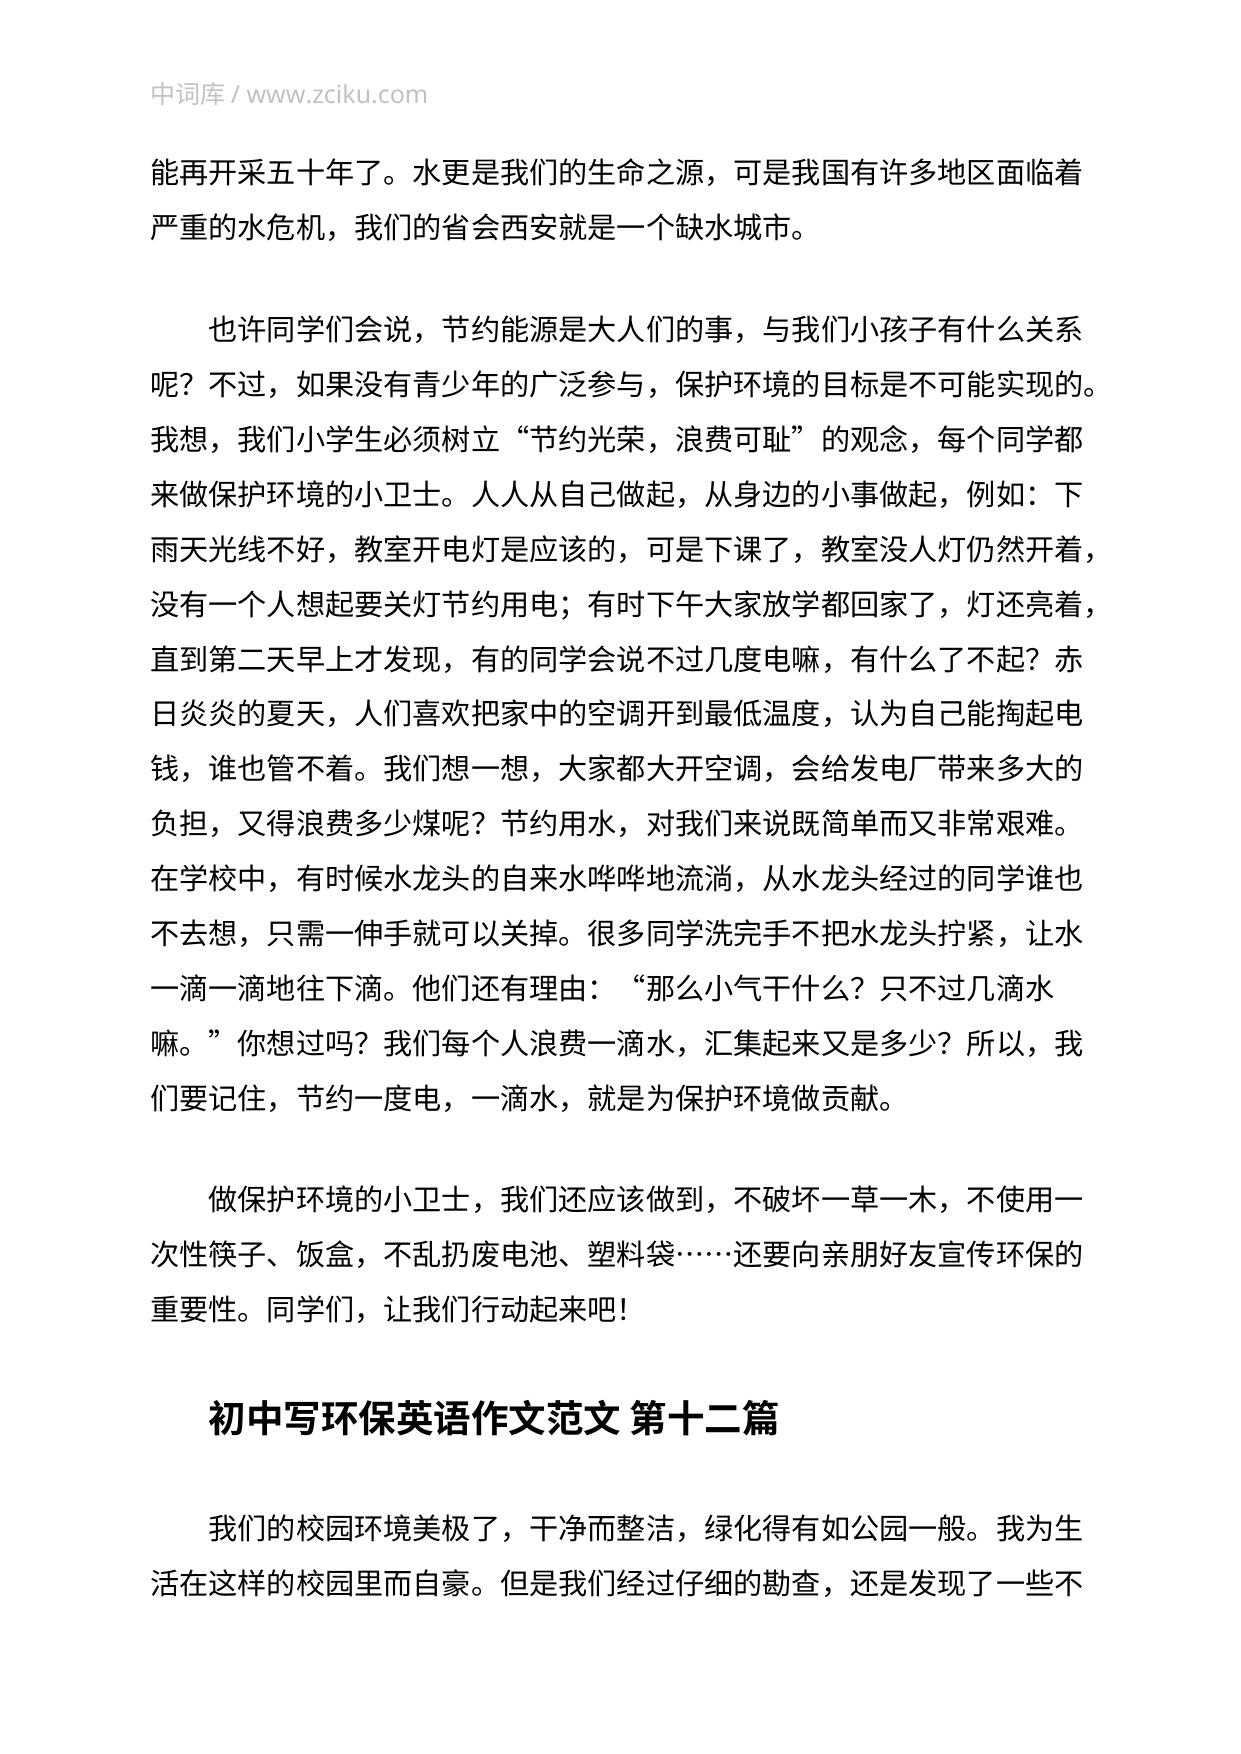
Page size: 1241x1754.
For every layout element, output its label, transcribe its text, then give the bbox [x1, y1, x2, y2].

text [150, 1506, 1090, 1603]
text 也许同学们会说，节约能源是大人们的事，与我们小孩子有什么关系呢？不过，如果没有青少年的广泛参与，保护环境的目标是不可能实现的。我想，我们小学生必须树立“节约光荣，浪费可耻”的观念，每个同学都来做保护环境的小卫士。人人从自己做起，从身边的小事做起，例如：下雨天光线不好，教室开电灯是应该的，可是下课了，教室没人灯仍然开着，没有一个人想起要关灯节约用电；有时下午大家放学都回家了，灯还亮着，直到第二天早上才发现，有的同学会说不过几度电嘛，有什么了不起？赤日炎炎的夏天，人们喜欢把家中的空调开到最低温度，认为自己能掏起电钱，谁也管不着。我们想一想，大家都大开空调，会给发电厂带来多大的负担，又得浪费多少煤呢？节约用水，对我们来说既简单而又非常艰难。在学校中，有时候水龙头的自来水哗哗地流淌，从水龙头经过的同学谁也不去想，只需一伸手就可以关掉。很多同学洗完手不把水龙头拧紧，让水一滴一滴地往下滴。他们还有理由：“那么小气干什么？只不过几滴水嘛。”你想过吗？我们每个人浪费一滴水，汇集起来又是多少？所以，我们要记住，节约一度电，一滴水，就是为保护环境做贡献。 [150, 307, 1090, 1117]
text 做保护环境的小卫士，我们还应该做到，不破坏一草一木，不使用一次性筷子、饭盒，不乱扔废电池、塑料袋……还要向亲朋好友宣传环保的重要性。同学们，让我们行动起来吧！ [150, 1177, 1090, 1329]
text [150, 150, 1090, 247]
text 初中写环保英语作文范文 第十二篇 [150, 1388, 1090, 1443]
